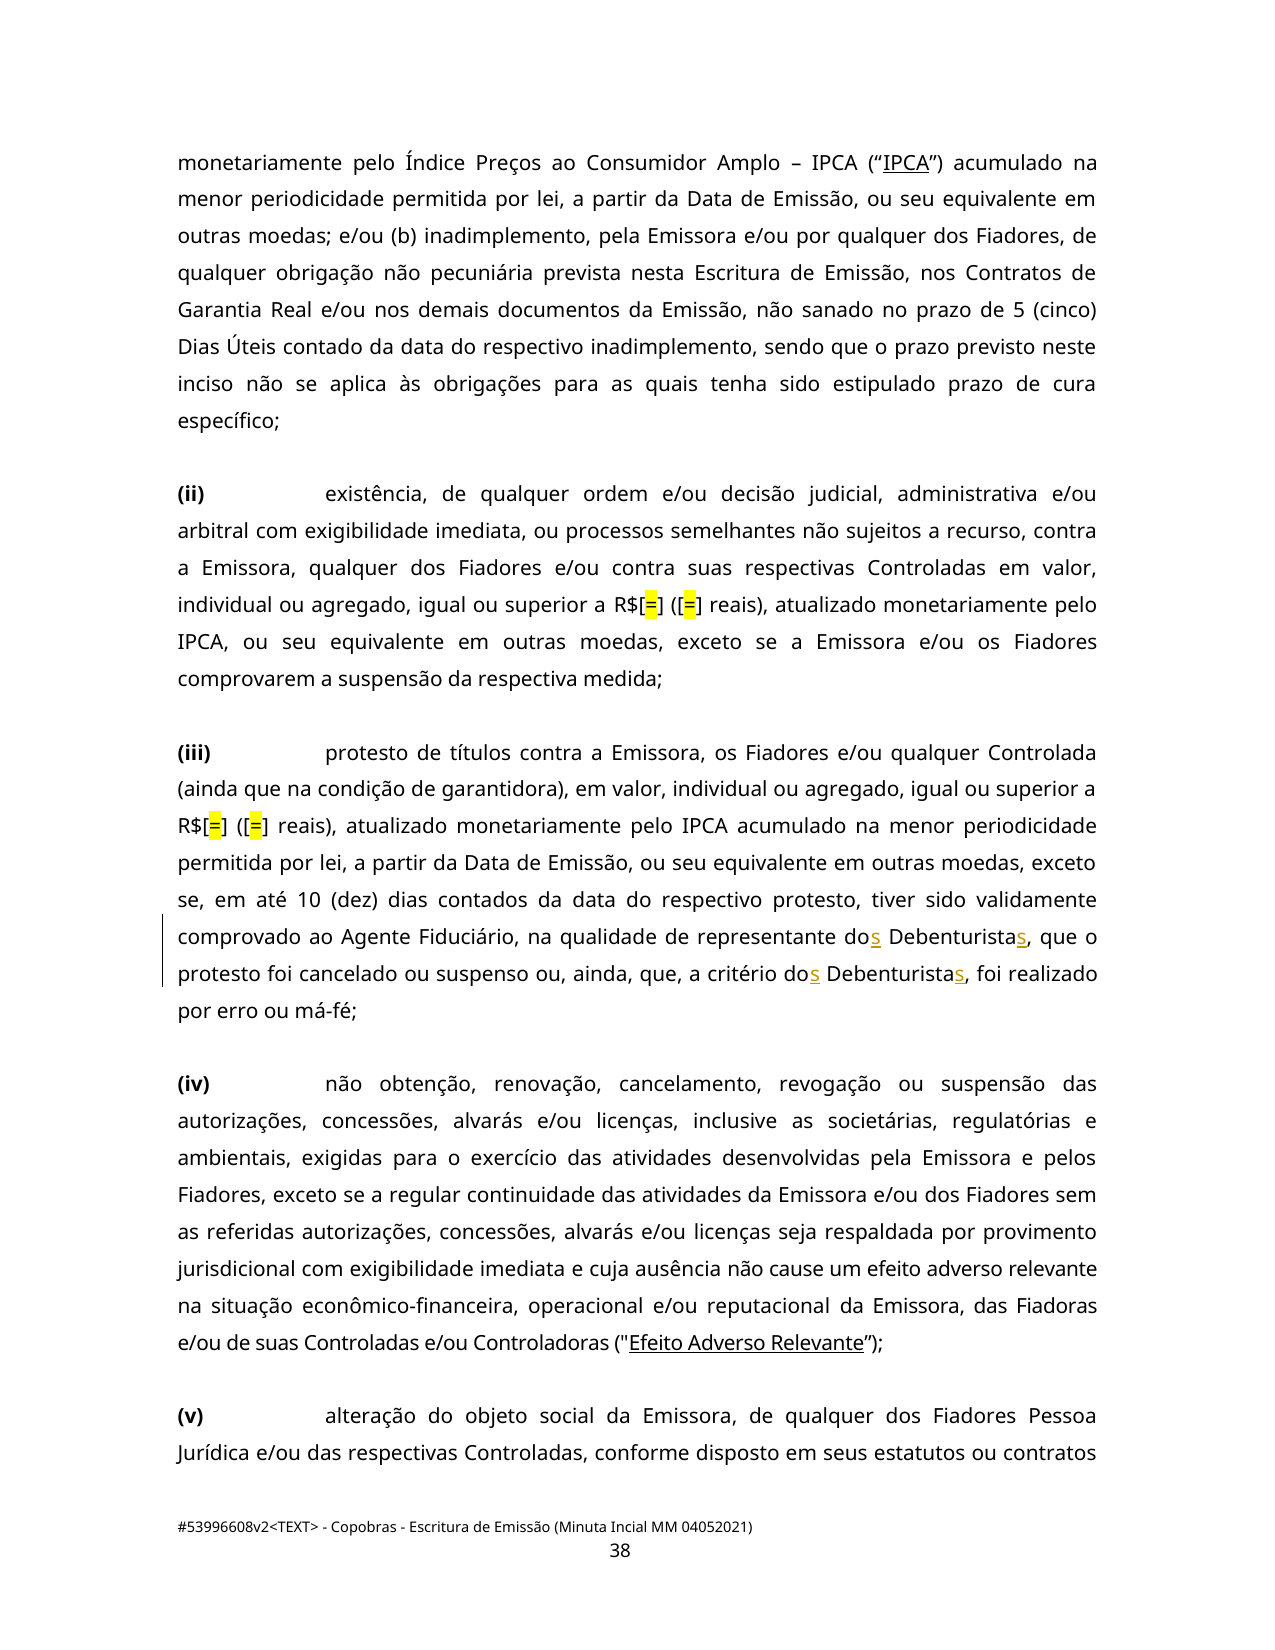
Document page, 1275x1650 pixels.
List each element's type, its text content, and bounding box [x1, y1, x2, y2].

list existência, de qualquer ordem e/ou decisão judicial, administrativa e/ou arbitral com exigibilidade imediata, ou processos semelhantes não sujeitos a recurso, contra a Emissora, qualquer dos Fiadores e/ou contra suas respectivas Controladas em valor, individual ou agregado, igual ou superior a R$[=] ([=] reais), atualizado monetariamente pelo IPCA, ou seu equivalente em outras moedas, exceto se a Emissora e/ou os Fiadores comprovarem a suspensão da respectiva medida; [177, 479, 1098, 692]
list protesto de títulos contra a Emissora, os Fiadores e/ou qualquer Controlada (ainda que na condição de garantidora), em valor, individual ou agregado, igual ou superior a R$[=] ([=] reais), atualizado monetariamente pelo IPCA acumulado na menor periodicidade permitida por lei, a partir da Data de Emissão, ou seu equivalente em outras moedas, exceto se, em até 10 (dez) dias contados da data do respectivo protesto, tiver sido validamente comprovado ao Agente Fiduciário, na qualidade de representante do Debenturista, que o protesto foi cancelado ou suspenso ou, ainda, que, a critério do Debenturista, foi realizado por erro ou má-fé; [177, 738, 1098, 1024]
list não obtenção, renovação, cancelamento, revogação ou suspensão das autorizações, concessões, alvarás e/ou licenças, inclusive as societárias, regulatórias e ambientais, exigidas para o exercício das atividades desenvolvidas pela Emissora e pelos Fiadores, exceto se a regular continuidade das atividades da Emissora e/ou dos Fiadores sem as referidas autorizações, concessões, alvarás e/ou licenças seja respaldada por provimento jurisdicional com exigibilidade imediata e cuja ausência não cause um efeito adverso relevante na situação econômico-financeira, operacional e/ou reputacional da Emissora, das Fiadoras e/ou de suas Controladas e/ou Controladoras ("Efeito Adverso Relevante”); [177, 1069, 1098, 1356]
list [177, 1401, 1098, 1467]
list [177, 148, 1098, 434]
